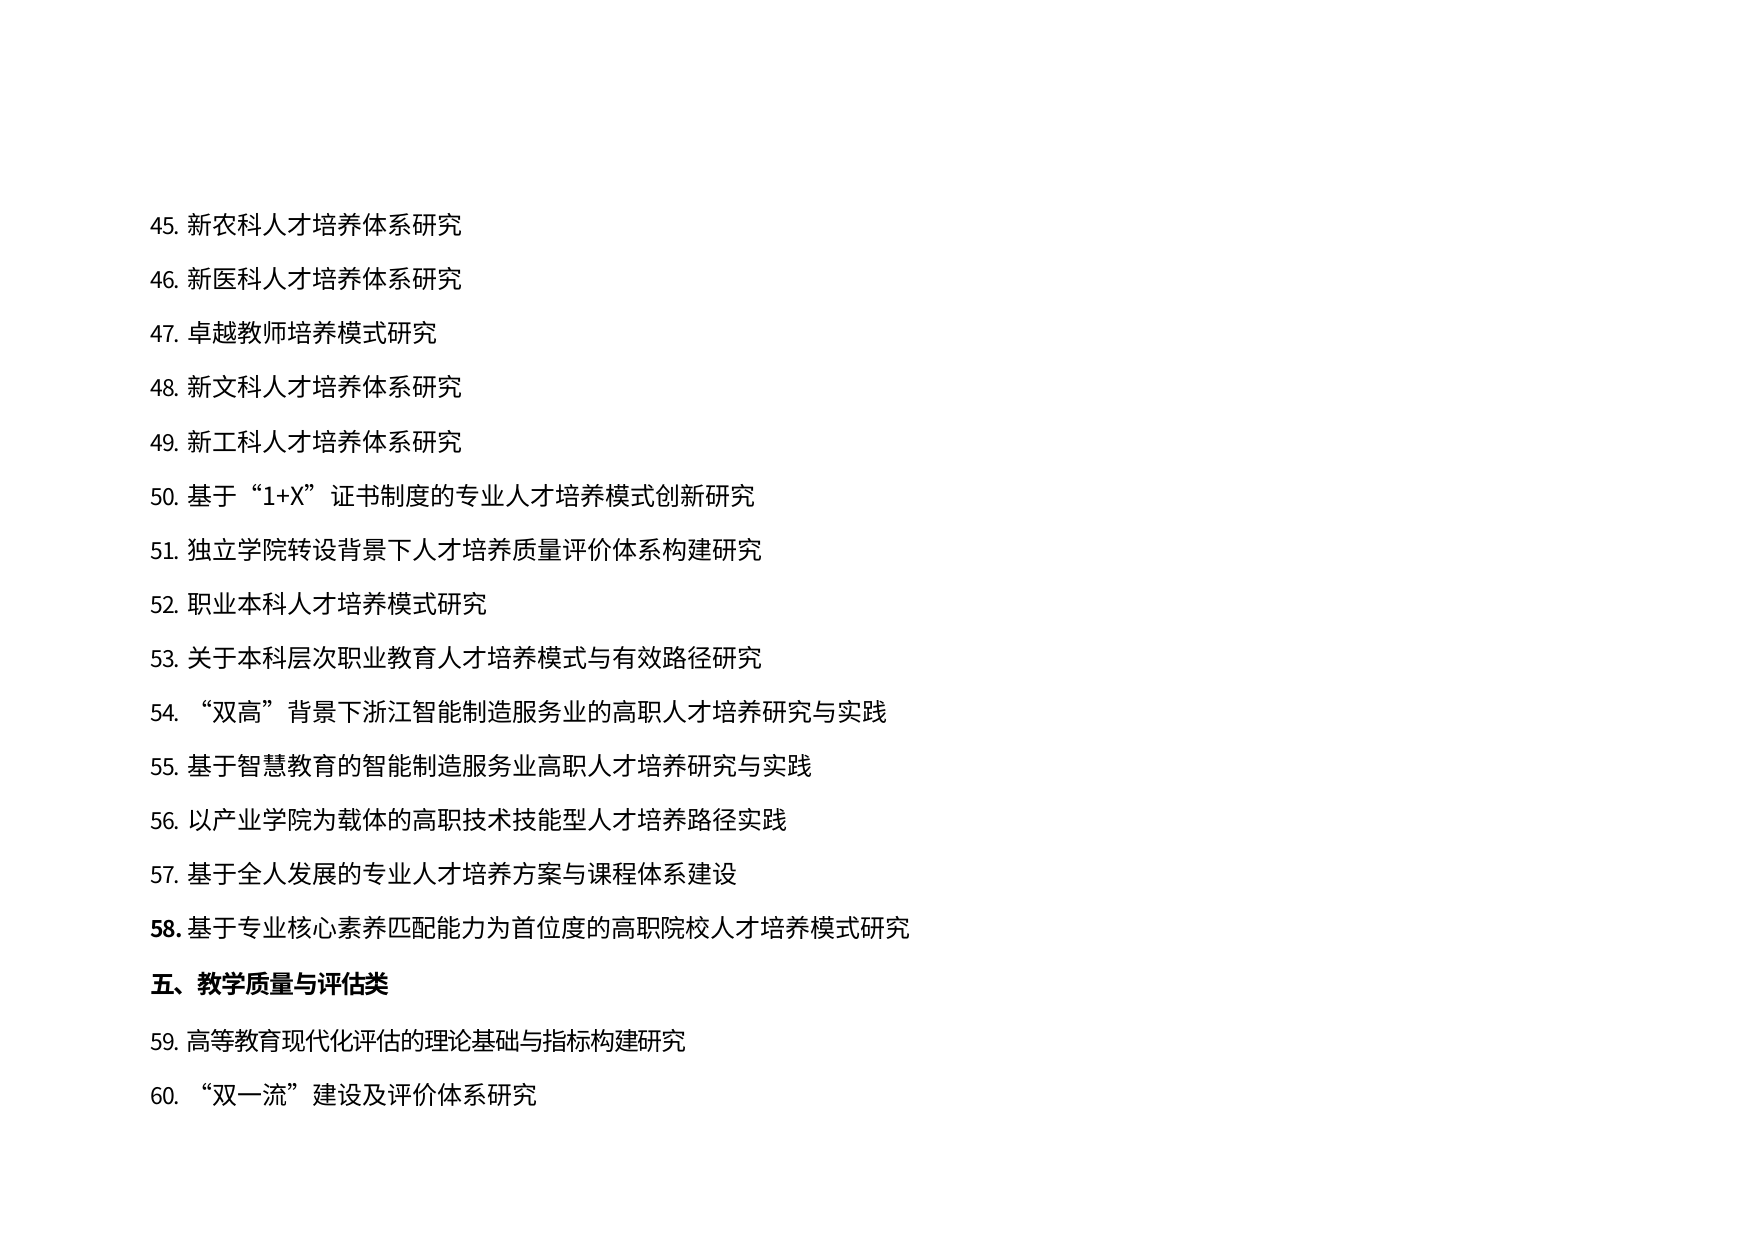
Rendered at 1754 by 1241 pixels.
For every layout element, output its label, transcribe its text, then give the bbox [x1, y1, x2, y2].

list “双一流”建设及评价体系研究 [150, 1075, 1606, 1112]
list 基于智慧教育的智能制造服务业高职人才培养研究与实践 [150, 746, 1606, 783]
list 独立学院转设背景下人才培养质量评价体系构建研究 [150, 530, 1606, 566]
list 新文科人才培养体系研究 [150, 368, 1606, 404]
list 职业本科人才培养模式研究 [150, 584, 1606, 621]
list 新农科人才培养体系研究 [150, 206, 1606, 242]
list 新工科人才培养体系研究 [150, 422, 1606, 458]
list 基于专业核心素养匹配能力为首位度的高职院校人才培养模式研究五、教学质量与评估类 [150, 909, 913, 1001]
list 新医科人才培养体系研究 [150, 260, 1606, 296]
list 高等教育现代化评估的理论基础与指标构建研究 [150, 1021, 1606, 1058]
list 基于“1+X”证书制度的专业人才培养模式创新研究 [150, 476, 1606, 512]
list 卓越教师培养模式研究 [150, 314, 1606, 350]
list “双高”背景下浙江智能制造服务业的高职人才培养研究与实践 [150, 692, 1606, 729]
list 基于全人发展的专业人才培养方案与课程体系建设 [150, 855, 1606, 891]
list 以产业学院为载体的高职技术技能型人才培养路径实践 [150, 801, 1606, 837]
list 关于本科层次职业教育人才培养模式与有效路径研究 [150, 638, 1606, 674]
